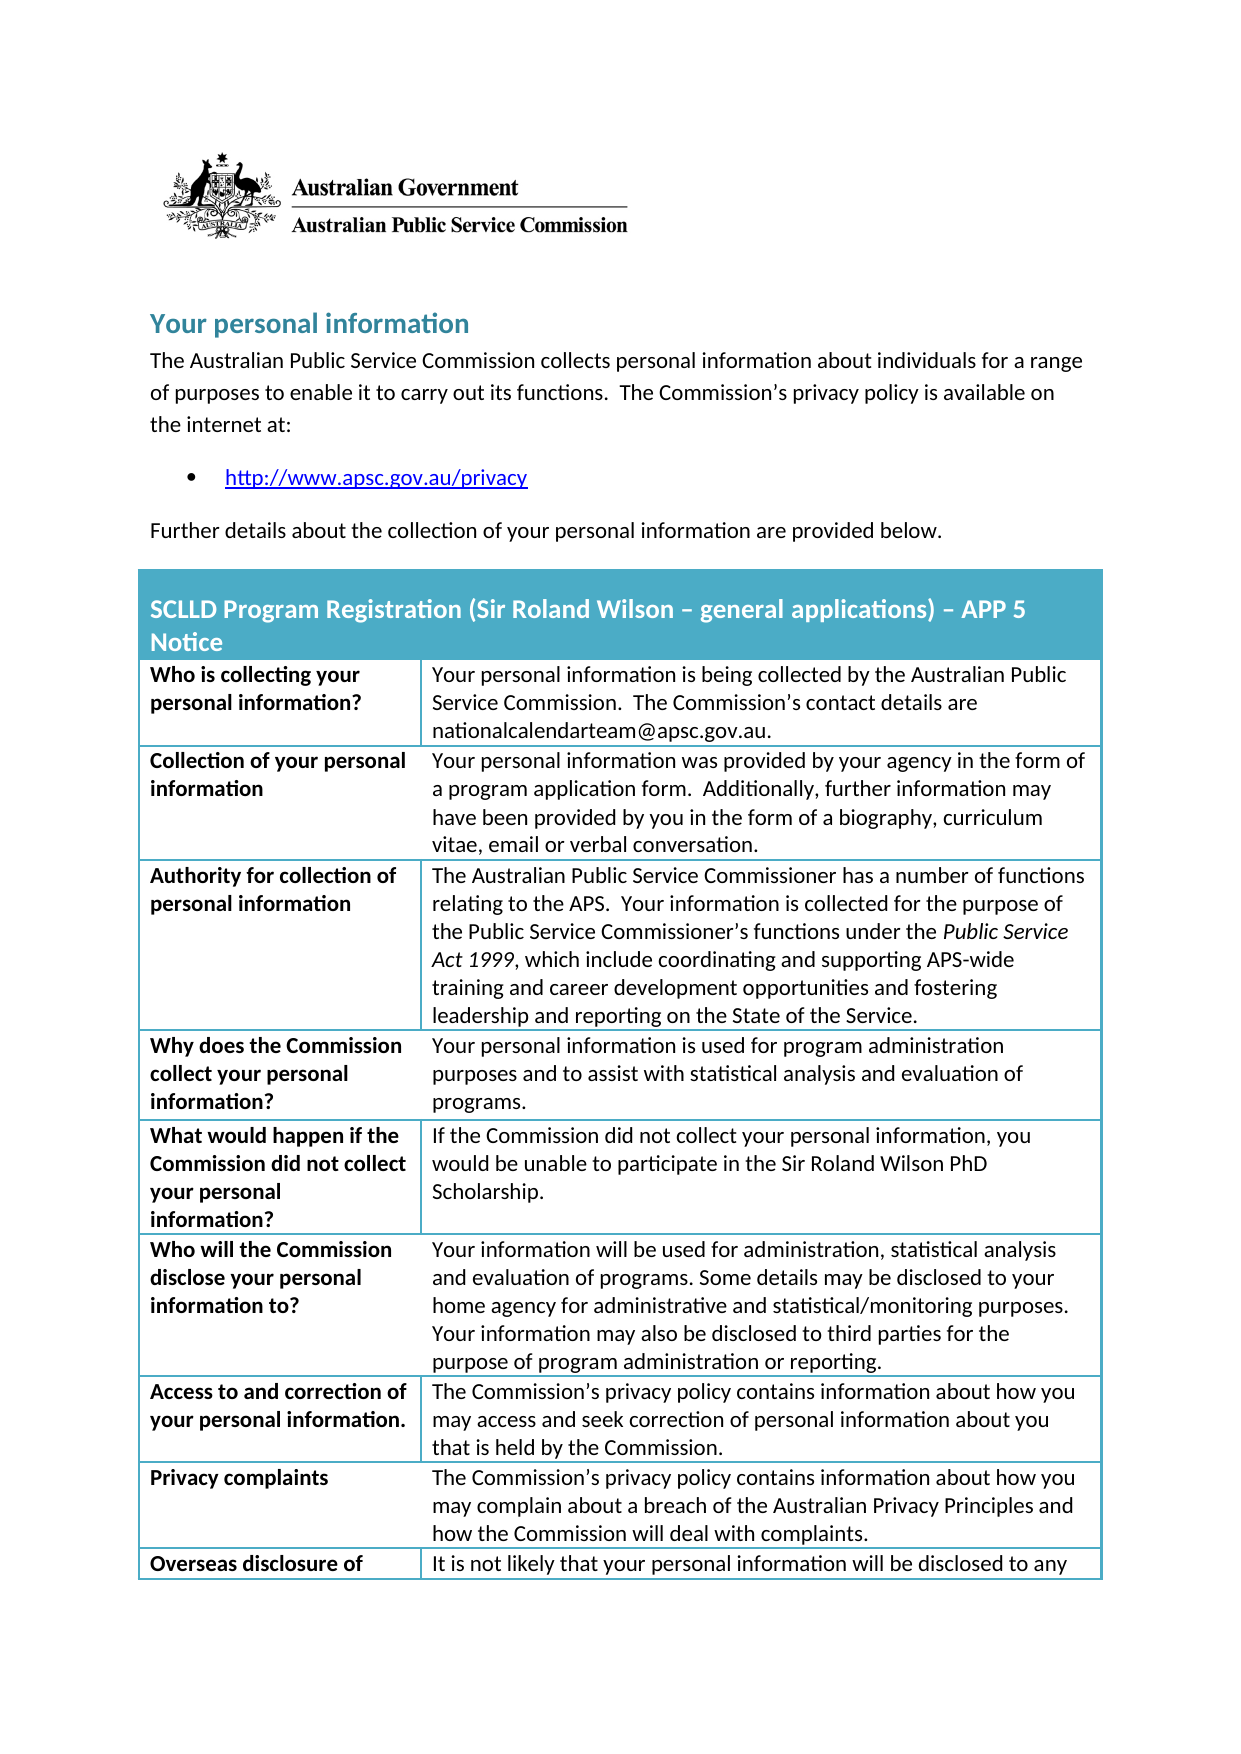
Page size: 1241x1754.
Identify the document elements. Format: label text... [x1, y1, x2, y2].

table_cell The Australian Public Service Commissioner has a number of functions relating to the APS. Your information is collected for the purpose of the Public Service Commissioner’s functions under the Public Service Act 1999, which include coordinating and supporting APS-wide training and career development opportunities and fostering leadership and reporting on the State of the Service. [422, 861, 1100, 1029]
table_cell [422, 1549, 1100, 1577]
table_cell Privacy complaints [140, 1463, 421, 1547]
table_cell Access to and correction of your personal information. [140, 1377, 420, 1461]
table_cell Authority for collection of personal information [140, 861, 420, 1029]
table_cell Your personal information is used for program administration purposes and to assist with statistical analysis and evaluation of programs. [421, 1031, 1100, 1119]
list http://www.apsc.gov.au/privacy [187, 463, 1090, 491]
table_cell The Commission’s privacy policy contains information about how you may access and seek correction of personal information about you that is held by the Commission. [422, 1377, 1100, 1461]
table_cell Your information will be used for administration, statistical analysis and evaluation of programs. Some details may be disclosed to your home agency for administrative and statistical/monitoring purposes. Your information may also be disclosed to third parties for the purpose of program administration or reporting. [421, 1235, 1100, 1375]
picture [150, 138, 642, 250]
table_cell The Commission’s privacy policy contains information about how you may complain about a breach of the Australian Privacy Principles and how the Commission will deal with complaints. [421, 1463, 1100, 1547]
table_cell If the Commission did not collect your personal information, you would be unable to participate in the Sir Roland Wilson PhD Scholarship. [422, 1121, 1100, 1233]
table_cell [140, 1549, 420, 1577]
table_header SCLLD Program Registration (Sir Roland Wilson – general applications) – APP 5 Notice [140, 571, 1100, 658]
table_cell What would happen if the Commission did not collect your personal information? [140, 1121, 420, 1233]
table_cell Your personal information is being collected by the Australian Public Service Commission. The Commission’s contact details are nationalcalendarteam@apsc.gov.au. [422, 660, 1100, 744]
table_cell Who will the Commission disclose your personal information to? [140, 1235, 421, 1375]
subtitle Your personal information [150, 305, 1090, 341]
text The Australian Public Service Commission collects personal information about individuals for a range of purposes to enable it to carry out its functions. The Commission’s privacy policy is available on the internet at: [150, 346, 1090, 438]
table_cell Collection of your personal information [140, 747, 421, 859]
table_cell Your personal information was provided by your agency in the form of a program application form. Additionally, further information may have been provided by you in the form of a biography, curriculum vitae, email or verbal conversation. [421, 747, 1100, 859]
text Further details about the collection of your personal information are provided below. [150, 516, 1090, 544]
table_cell Who is collecting your personal information? [140, 660, 420, 744]
table_cell Why does the Commission collect your personal information? [140, 1031, 421, 1119]
